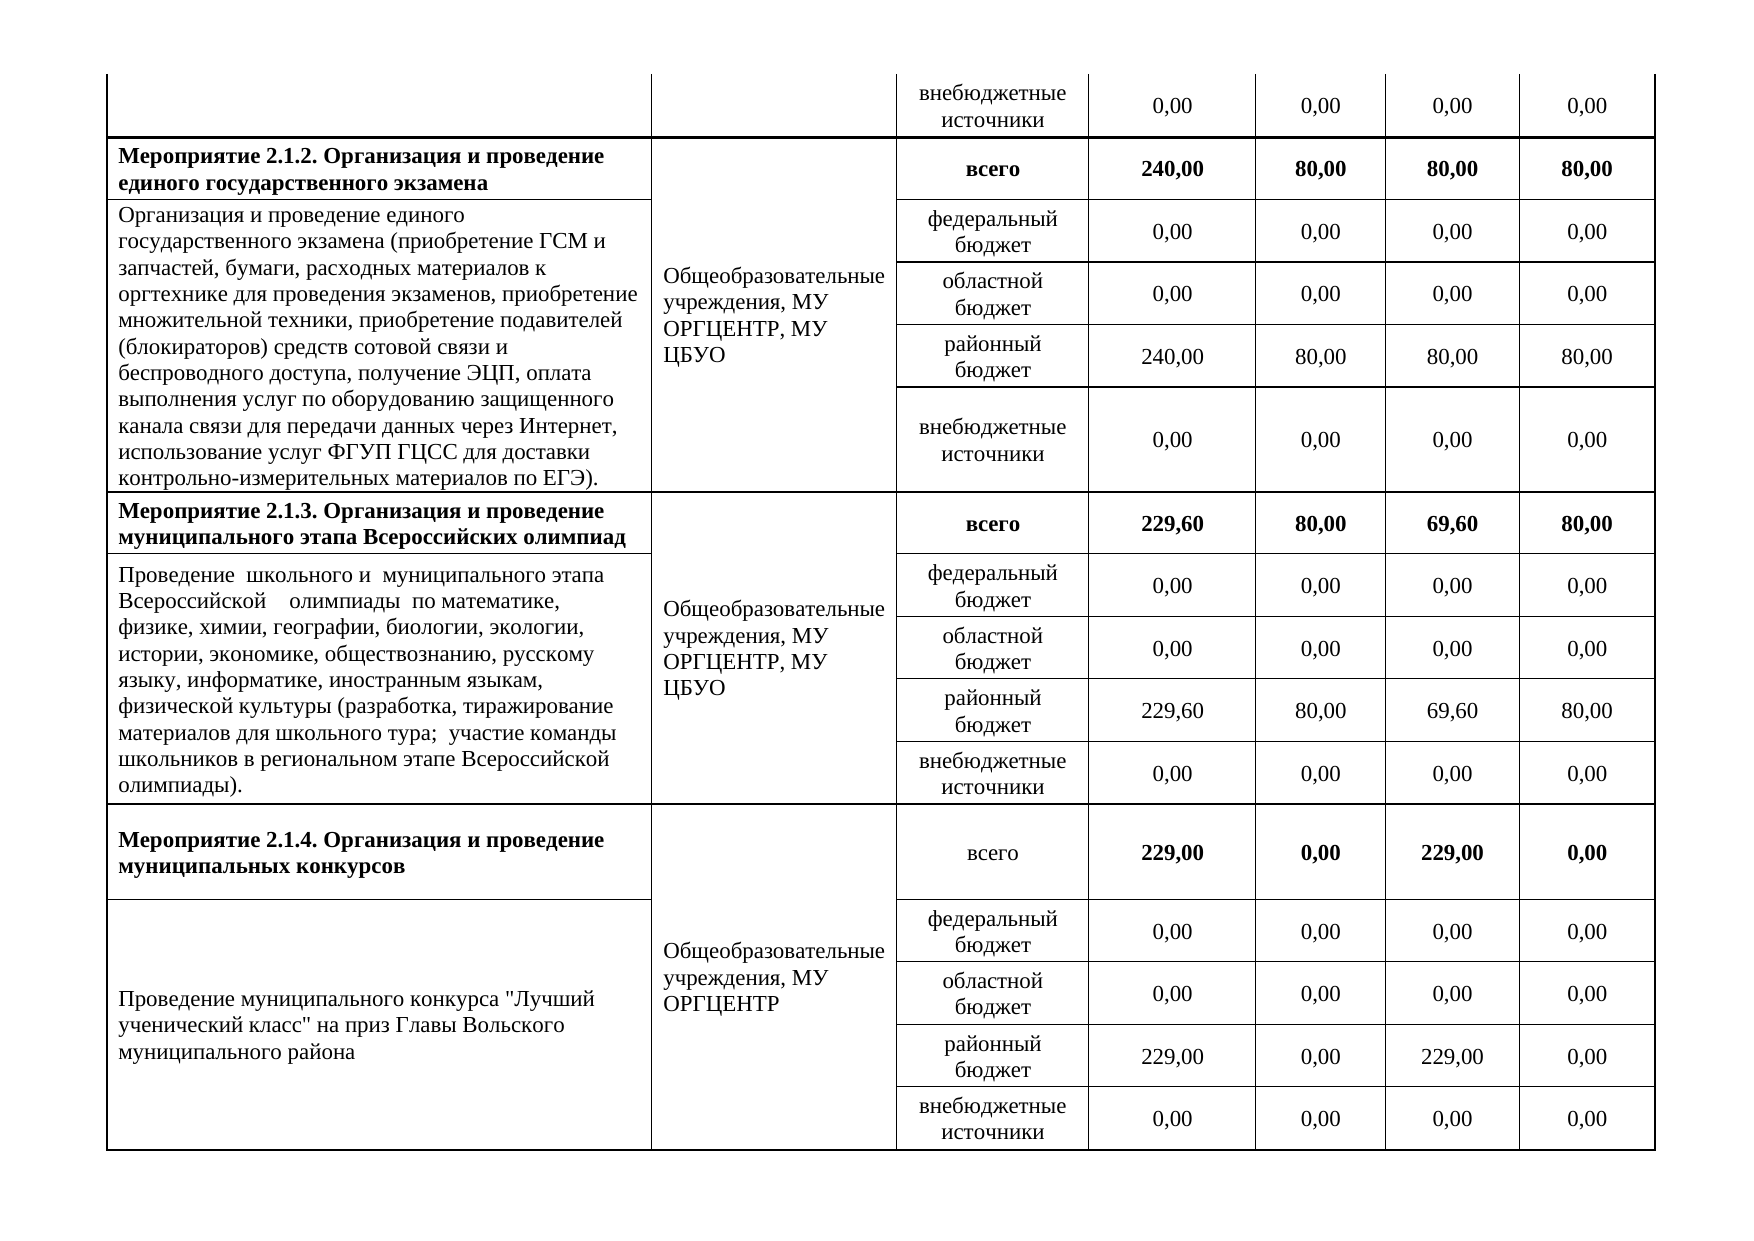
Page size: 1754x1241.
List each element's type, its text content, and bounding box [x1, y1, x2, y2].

table_cell 0,00 [1386, 74, 1519, 136]
table_cell 0,00 [1256, 900, 1385, 961]
table_cell 0,00 [1089, 617, 1255, 678]
table_cell районный бюджет [897, 679, 1088, 741]
table_cell 0,00 [1089, 200, 1255, 261]
table_cell областной бюджет [897, 263, 1088, 324]
table_cell 80,00 [1520, 679, 1654, 741]
table_cell 0,00 [1386, 200, 1519, 261]
table_cell 0,00 [1386, 554, 1519, 616]
table_cell 80,00 [1520, 325, 1654, 386]
table_cell 80,00 [1386, 139, 1519, 199]
table_cell 229,60 [1089, 679, 1255, 741]
table_cell 0,00 [1520, 617, 1654, 678]
table_cell областной бюджет [897, 617, 1088, 678]
table_cell 0,00 [1520, 742, 1654, 803]
table_cell Проведение школьного и муниципального этапа Всероссийской олимпиады по математике, физике, химии, географии, биологии, экологии, истории, экономике, обществознанию, русскому языку, информатике, иностранным языкам, физической культуры (разработка, тиражирование материалов для школьного тура; участие команды школьников в региональном этапе Всероссийской олимпиады). [108, 554, 651, 803]
table_cell всего [897, 493, 1088, 553]
table_cell 0,00 [1386, 388, 1519, 491]
table_cell 80,00 [1520, 139, 1654, 199]
table_cell 0,00 [1520, 388, 1654, 491]
table_cell федеральный бюджет [897, 900, 1088, 961]
table_cell 0,00 [1256, 554, 1385, 616]
table_cell 0,00 [1520, 900, 1654, 961]
table_cell 0,00 [1386, 900, 1519, 961]
table_cell 0,00 [1520, 805, 1654, 899]
table_cell областной бюджет [897, 962, 1088, 1024]
table_cell 0,00 [1256, 1087, 1385, 1149]
table_cell 0,00 [1520, 263, 1654, 324]
table_cell 229,00 [1386, 1025, 1519, 1086]
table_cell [652, 139, 896, 491]
table_cell Проведение муниципального конкурса "Лучший ученический класс" на приз Главы Вольского муниципального района [108, 900, 651, 1149]
table_cell 80,00 [1520, 493, 1654, 553]
table_cell 0,00 [1256, 805, 1385, 899]
table_cell 0,00 [1520, 200, 1654, 261]
table_cell 0,00 [1256, 388, 1385, 491]
table_cell районный бюджет [897, 1025, 1088, 1086]
table_cell 0,00 [1089, 742, 1255, 803]
table_cell внебюджетные источники [897, 74, 1088, 136]
table_cell 0,00 [1256, 74, 1385, 136]
table_cell 0,00 [1256, 617, 1385, 678]
table_cell 80,00 [1256, 493, 1385, 553]
table_cell 0,00 [1256, 742, 1385, 803]
table_cell 240,00 [1089, 325, 1255, 386]
table_cell 0,00 [1256, 962, 1385, 1024]
table_cell 0,00 [1089, 554, 1255, 616]
table_cell Мероприятие 2.1.4. Организация и проведение муниципальных конкурсов [108, 805, 651, 899]
table_cell 0,00 [1386, 617, 1519, 678]
table_cell 80,00 [1386, 325, 1519, 386]
table_cell 0,00 [1089, 900, 1255, 961]
table_cell 0,00 [1520, 962, 1654, 1024]
table_cell 0,00 [1256, 200, 1385, 261]
table_cell всего [897, 805, 1088, 899]
table_cell Мероприятие 2.1.3. Организация и проведение муниципального этапа Всероссийских олимпиад [108, 493, 651, 553]
table_cell Организация и проведение единого государственного экзамена (приобретение ГСМ и запчастей, бумаги, расходных материалов к оргтехнике для проведения экзаменов, приобретение множительной техники, приобретение подавителей (блокираторов) средств сотовой связи и беспроводного доступа, получение ЭЦП, оплата выполнения услуг по оборудованию защищенного канала связи для передачи данных через Интернет, использование услуг ФГУП ГЦСС для доставки контрольно-измерительных материалов по ЕГЭ). [108, 200, 651, 491]
table_cell Общеобразовательные учреждения, МУ ОРГЦЕНТР, МУ ЦБУО [652, 493, 896, 803]
table_cell Общеобразовательные учреждения, МУ ОРГЦЕНТР [652, 805, 896, 1149]
table_cell 0,00 [1386, 1087, 1519, 1149]
table_cell 0,00 [1386, 742, 1519, 803]
table_cell федеральный бюджет [897, 554, 1088, 616]
table_cell районный бюджет [897, 325, 1088, 386]
table_cell 0,00 [1089, 74, 1255, 136]
table_cell 0,00 [1386, 263, 1519, 324]
table_cell 0,00 [1520, 74, 1654, 136]
table_cell 0,00 [1386, 962, 1519, 1024]
table_cell 229,00 [1089, 805, 1255, 899]
table_cell 0,00 [1520, 1025, 1654, 1086]
table_cell 0,00 [1520, 1087, 1654, 1149]
table_cell 69,60 [1386, 493, 1519, 553]
table_cell 80,00 [1256, 679, 1385, 741]
table_cell Мероприятие 2.1.2. Организация и проведение единого государственного экзамена [108, 139, 651, 199]
table_cell внебюджетные источники [897, 388, 1088, 491]
table_cell 80,00 [1256, 139, 1385, 199]
table_cell 0,00 [1089, 263, 1255, 324]
table_cell 240,00 [1089, 139, 1255, 199]
table_cell 69,60 [1386, 679, 1519, 741]
table_cell всего [897, 139, 1088, 199]
table_cell 0,00 [1089, 962, 1255, 1024]
table_cell 229,00 [1386, 805, 1519, 899]
table_cell внебюджетные источники [897, 1087, 1088, 1149]
table_cell внебюджетные источники [897, 742, 1088, 803]
table_cell 80,00 [1256, 325, 1385, 386]
table_cell 0,00 [1256, 1025, 1385, 1086]
table_cell 229,00 [1089, 1025, 1255, 1086]
table_cell 0,00 [1089, 388, 1255, 491]
table_cell федеральный бюджет [897, 200, 1088, 261]
table_cell 0,00 [1520, 554, 1654, 616]
table_cell 229,60 [1089, 493, 1255, 553]
table_cell 0,00 [1256, 263, 1385, 324]
table_cell 0,00 [1089, 1087, 1255, 1149]
